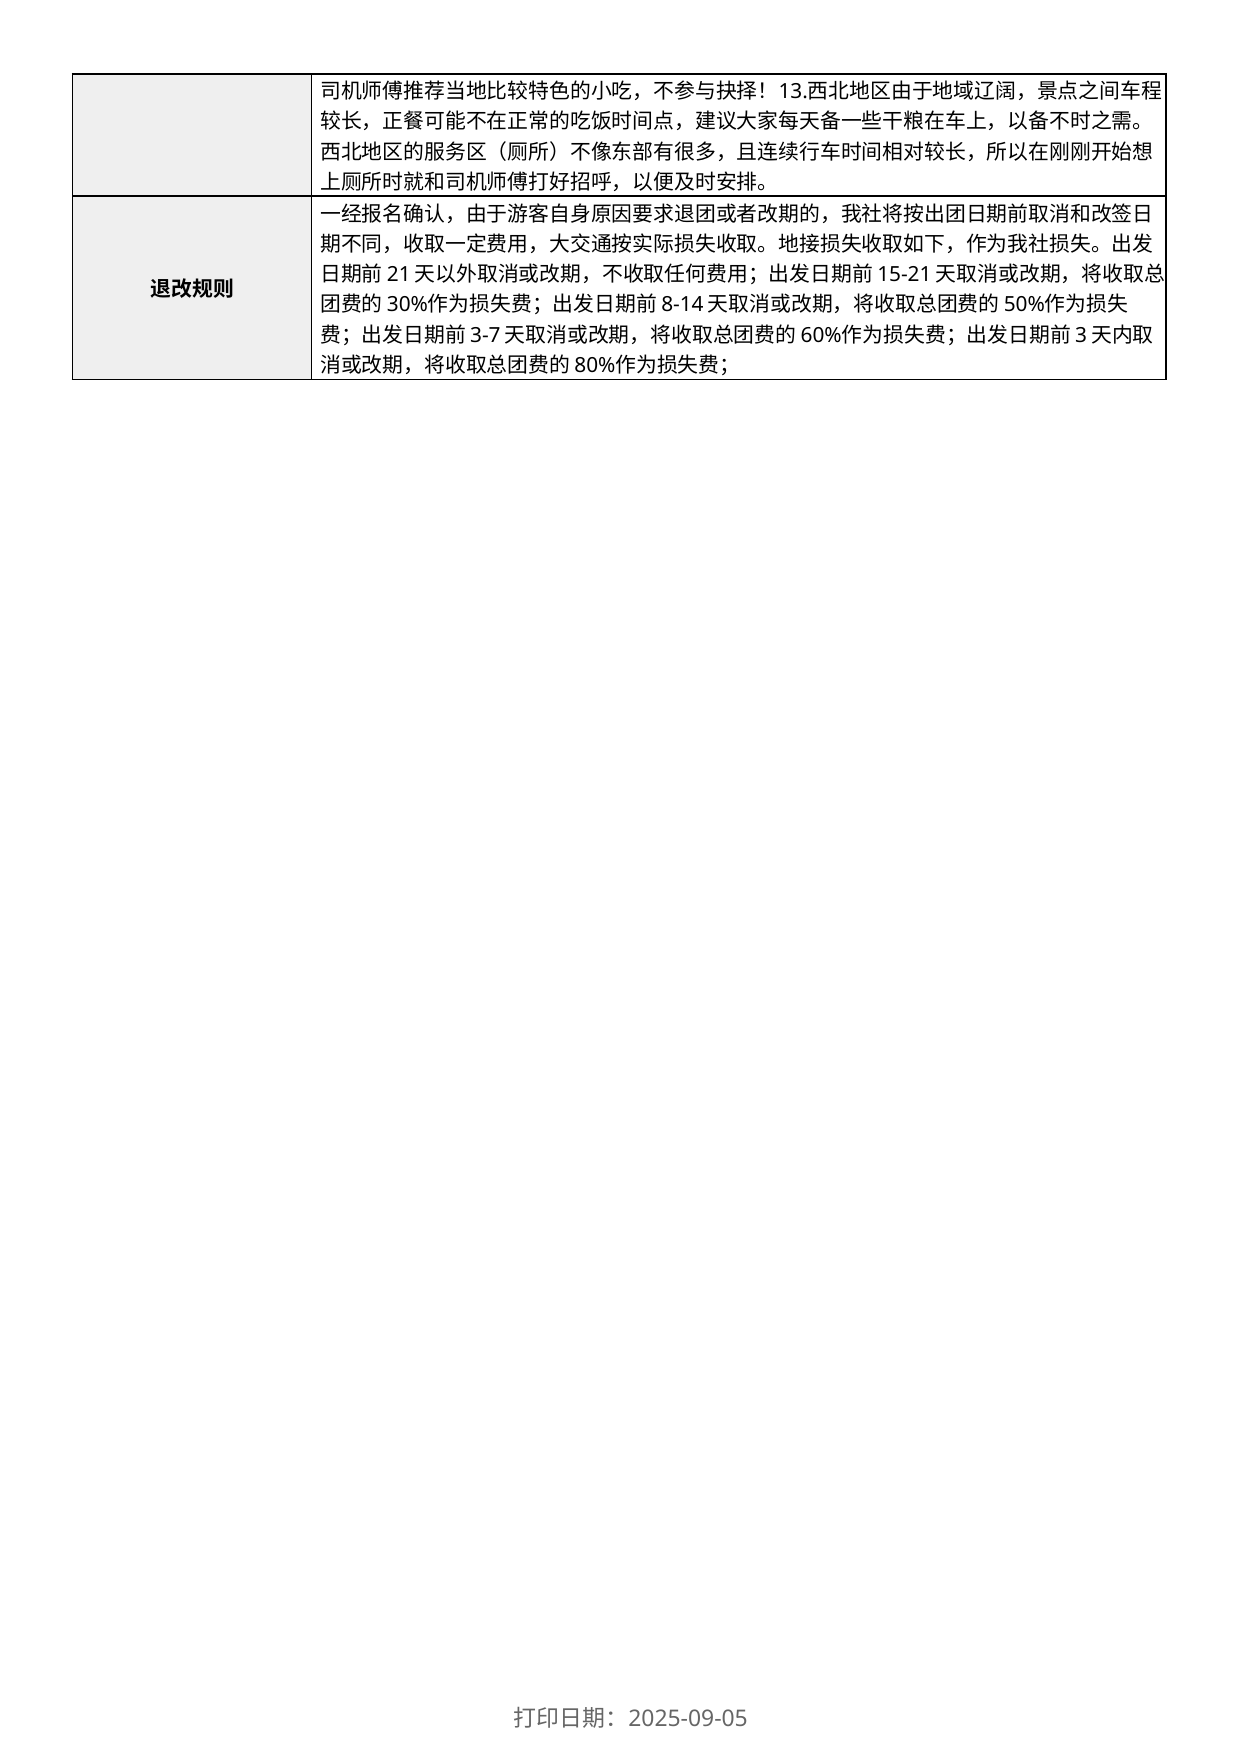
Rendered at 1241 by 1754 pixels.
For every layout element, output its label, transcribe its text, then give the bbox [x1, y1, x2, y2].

table_cell 退改规则 [73, 197, 311, 379]
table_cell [312, 75, 1165, 195]
table_cell 一经报名确认，由于游客自身原因要求退团或者改期的，我社将按出团日期前取消和改签日期不同，收取一定费用，大交通按实际损失收取。地接损失收取如下，作为我社损失。 [312, 197, 1165, 379]
table_cell 温馨提示 [73, 75, 311, 195]
